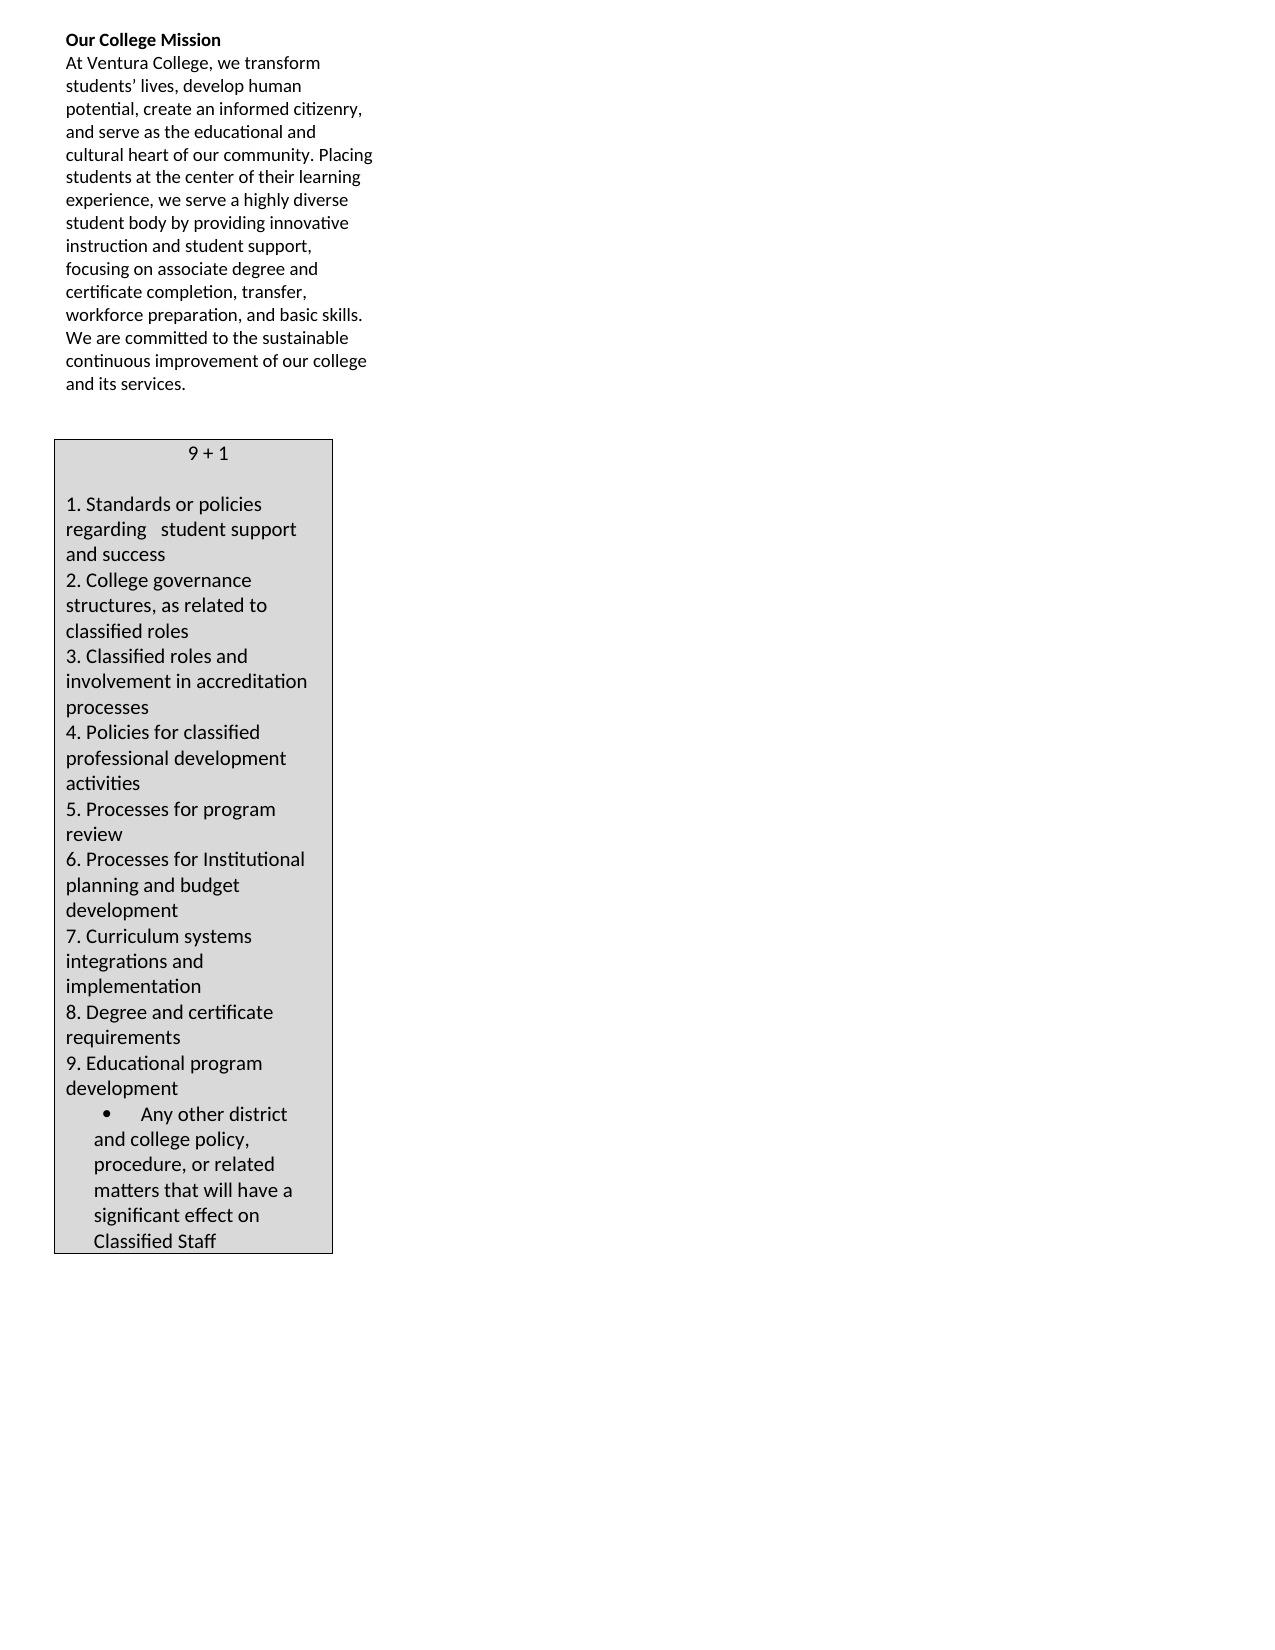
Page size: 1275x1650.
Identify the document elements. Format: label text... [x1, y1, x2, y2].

table_header Our College Mission At Ventura College, we transform students’ lives, develop human potential, create an informed citizenry, and serve as the educational and cultural heart of our community. Placing students at the center of their learning experience, we serve a highly diverse student body by providing innovative instruction and student support, focusing on associate degree and certificate completion, transfer, workforce preparation, and basic skills. We are committed to the sustainable continuous improvement of our college and its services. [54, 28, 384, 395]
table_header 9 + 1 1. Standards or policies regarding student support and success 2. College governance structures, as related to classified roles 3. Classified roles and involvement in accreditation processes 4. Policies for classified professional development activities 5. Processes for program review 6. Processes for Institutional planning and budget development 7. Curriculum systems integrations and implementation 8. Degree and certificate requirements 9. Educational program development Any other district and college policy, procedure, or related matters that will have a significant effect on Classified Staff [55, 440, 332, 1253]
